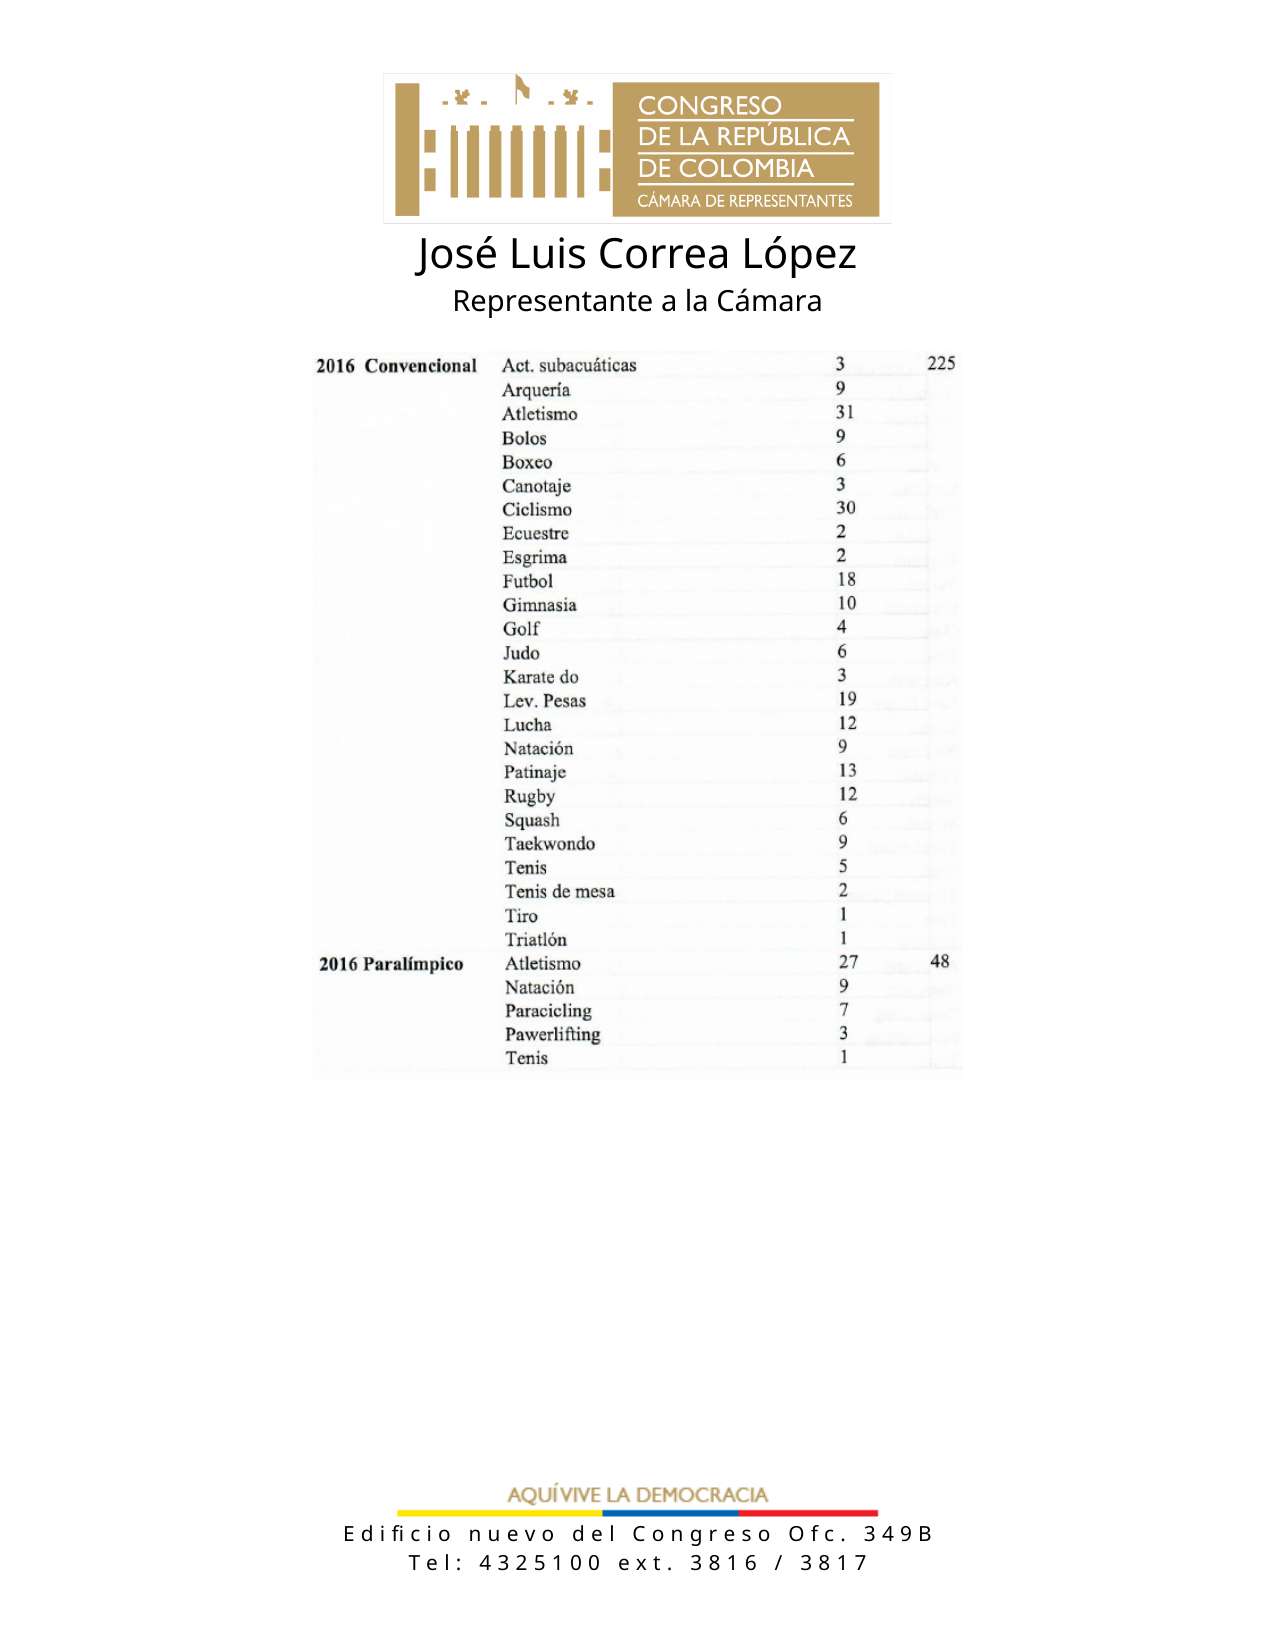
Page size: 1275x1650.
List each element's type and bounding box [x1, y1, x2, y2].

picture [382, 1475, 893, 1520]
picture [311, 351, 964, 1080]
picture [383, 73, 892, 224]
